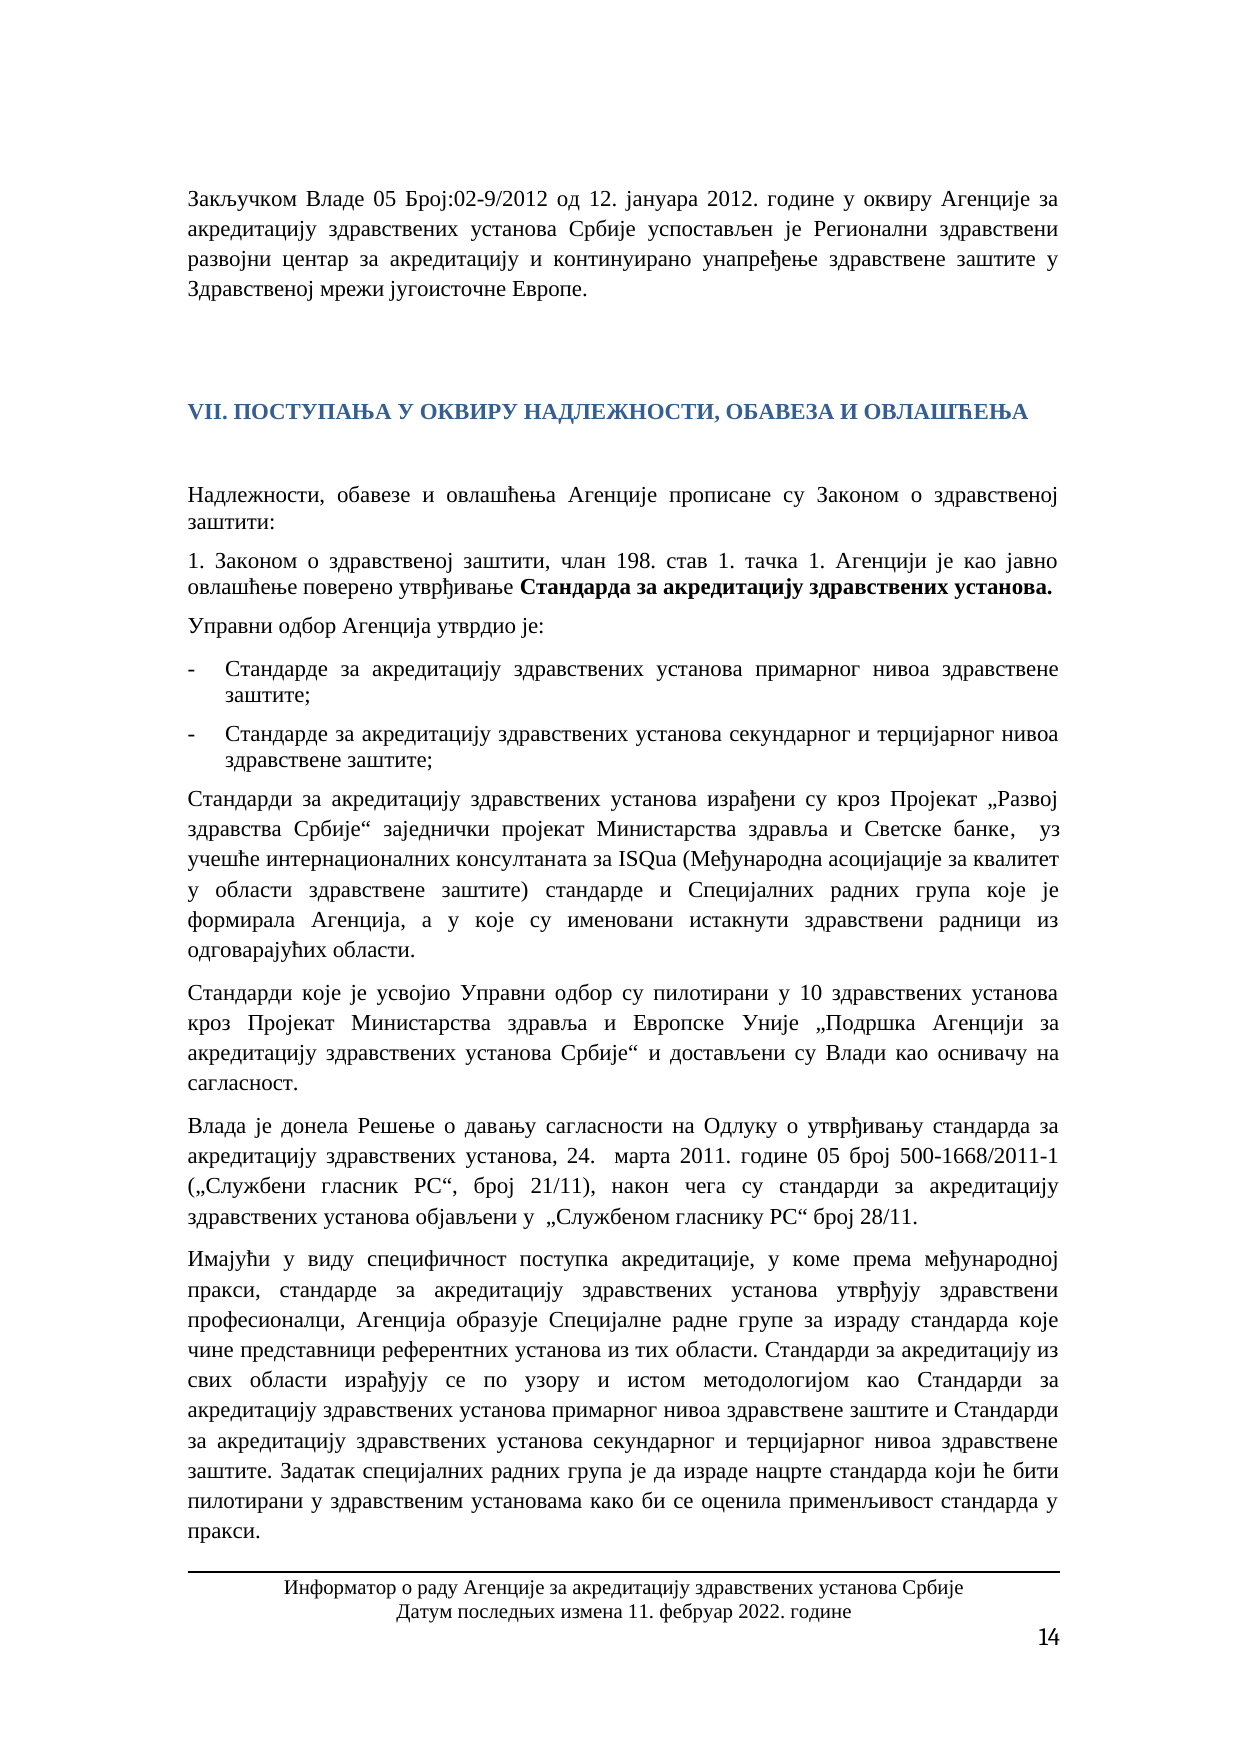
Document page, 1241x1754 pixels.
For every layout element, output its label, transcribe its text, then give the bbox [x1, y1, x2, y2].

list Стандарде за акредитацију здравствених установа примарног нивоа здравствене заштите; [187, 655, 1060, 707]
text Управни одбор Агенција утврдио је: [187, 612, 1060, 638]
text Стандарди за акредитацију здравствених установа израђени су кроз Пројекат „Развој здравства Србије“ заједнички пројекат Министарства здравља и Светске банке, уз учешће интернационалних консултаната за ISQua (Међународна асоцијације за квалитет у области здравствене заштите) стандарде и Специјалних радних група које је формирала Агенција, а у које су именовани истакнути здравствени радници из одговарајућих области. [187, 785, 1060, 962]
text 1. Законом о здравственој заштити, члан 198. став 1. тачка 1. Агенцији је као јавно овлашћење поверено утврђивање Стандарда за акредитацију здравствених установа. [187, 547, 1060, 599]
text Надлежности, обавезе и овлашћења Агенције прописане су Законом о здравственој заштити: [187, 482, 1060, 534]
text Имајући у виду специфичност поступка акредитације, у коме према међународној пракси, стандарде за акредитацију здравствених установа утврђују здравствени професионалци, Агенција образује Специјалне радне групе за израду стандарда које чине представници референтних установа из тих области. Стандарди за акредитацију из свих области израђују се по узору и истом методологијом као Стандарди за акредитацију здравствених установа примарног нивоа здравствене заштите и Стандарди за акредитацију здравствених установа секундарног и терцијарног нивоа здравствене заштите. Задатак специјалних радних група је да израде нацрте стандарда који ће бити пилотирани у здравственим установама како би се оценила применљивост стандарда у пракси. [187, 1246, 1060, 1544]
text Стандарди које је усвојио Управни одбор су пилотирани у 10 здравствених установа кроз Пројекат Министарства здравља и Европске Уније „Подршка Агенцији за акредитацију здравствених установа Србије“ и достављени су Влади као оснивачу на сагласност. [187, 979, 1060, 1096]
subtitle VII. ПОСТУПАЊА У ОКВИРУ НАДЛЕЖНОСТИ, ОБАВЕЗА И ОВЛАШЋЕЊА [187, 398, 1060, 425]
text Закључком Владе 05 Број:02-9/2012 од 12. јануара 2012. године у оквиру Агенције за акредитацију здравствених установа Србије успостављен је Регионални здравствени развојни центар за акредитацију и континуирано унапређење здравствене заштите у Здравственој мрежи југоисточне Европе. [187, 185, 1060, 302]
text Влада је донела Решење о давању сагласности на Одлуку о утврђивању стандарда за акредитацију здравствених установа, 24. марта 2011. године 05 број 500-1668/2011-1 („Службени гласник РС“, број 21/11), након чега су стандарди за акредитацију здравствених установа објављени у „Службеном гласнику РС“ број 28/11. [187, 1112, 1060, 1229]
list Стандарде за акредитацију здравствених установа секундарног и терцијарног нивоа здравствене заштите; [187, 720, 1060, 773]
